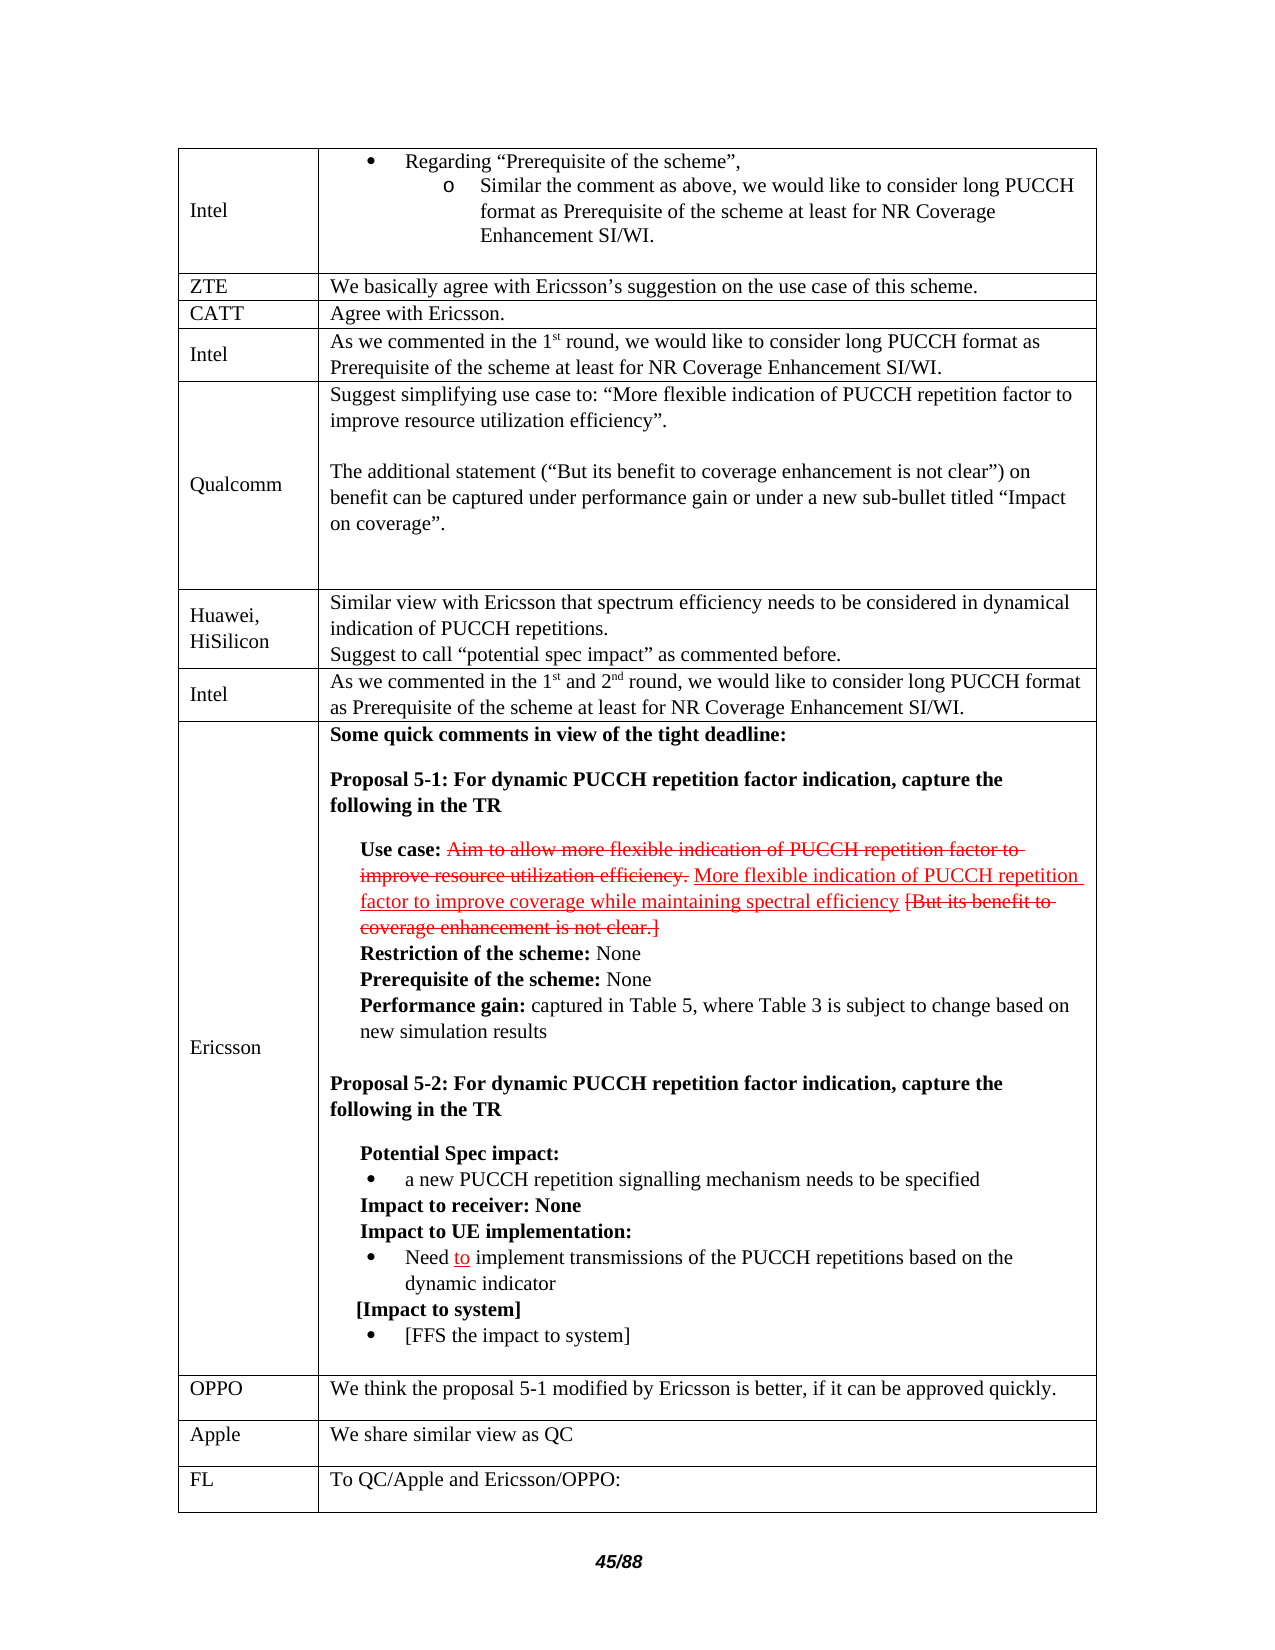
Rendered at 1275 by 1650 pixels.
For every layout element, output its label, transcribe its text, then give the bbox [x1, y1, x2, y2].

table_cell We share similar view as QC [319, 1421, 1096, 1466]
table_cell ZTE [179, 274, 318, 300]
table_cell Qualcomm [179, 382, 318, 589]
table_cell Some quick comments in view of the tight deadline: Proposal 5-1: For dynamic PUCCH repetition factor indication, capture the following in the TR Use case: Aim to allow more flexible indication of PUCCH repetition factor to improve resource utilization efficiency. More flexible indication of PUCCH repetition factor to improve coverage while maintaining spectral efficiency [But its benefit to coverage enhancement is not clear.] Restriction of the scheme: None Prerequisite of the scheme: None Performance gain: captured in Table 5, where Table 3 is subject to change based on new simulation results Proposal 5-2: For dynamic PUCCH repetition factor indication, capture the following in the TR Potential Spec impact: a new PUCCH repetition signalling mechanism needs to be specified Impact to receiver: None Impact to UE implementation: Need to implement transmissions of the PUCCH repetitions based on the dynamic indicator [Impact to system] [FFS the impact to system] [319, 722, 1096, 1375]
table_cell As we commented in the 1st round, we would like to consider long PUCCH format as Prerequisite of the scheme at least for NR Coverage Enhancement SI/WI. [319, 329, 1096, 381]
table_cell We think the proposal 5-1 modified by Ericsson is better, if it can be approved quickly. [319, 1376, 1096, 1420]
table_cell Intel [179, 329, 318, 381]
table_cell Suggest simplifying use case to: “More flexible indication of PUCCH repetition factor to improve resource utilization efficiency”. The additional statement (“But its benefit to coverage enhancement is not clear”) on benefit can be captured under performance gain or under a new sub-bullet titled “Impact on coverage”. [319, 382, 1096, 589]
table_cell OPPO [179, 1376, 318, 1420]
table_cell Similar view with Ericsson that spectrum efficiency needs to be considered in dynamical indication of PUCCH repetitions. Suggest to call “potential spec impact” as commented before. [319, 590, 1096, 668]
table_cell Intel [179, 149, 318, 273]
table_cell Agree with Ericsson. [319, 301, 1096, 328]
table_cell FL [179, 1467, 318, 1512]
table_cell Apple [179, 1421, 318, 1466]
table_cell CATT [179, 301, 318, 328]
table_cell Regarding “Prerequisite of the scheme”, Similar the comment as above, we would like to consider long PUCCH format as Prerequisite of the scheme at least for NR Coverage Enhancement SI/WI. [319, 149, 1096, 273]
table_cell Intel [179, 669, 318, 721]
table_cell As we commented in the 1st and 2nd round, we would like to consider long PUCCH format as Prerequisite of the scheme at least for NR Coverage Enhancement SI/WI. [319, 669, 1096, 721]
table_cell Ericsson [179, 722, 318, 1375]
table_cell We basically agree with Ericsson’s suggestion on the use case of this scheme. [319, 274, 1096, 300]
table_cell Huawei, HiSilicon [179, 590, 318, 668]
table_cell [319, 1467, 1096, 1512]
